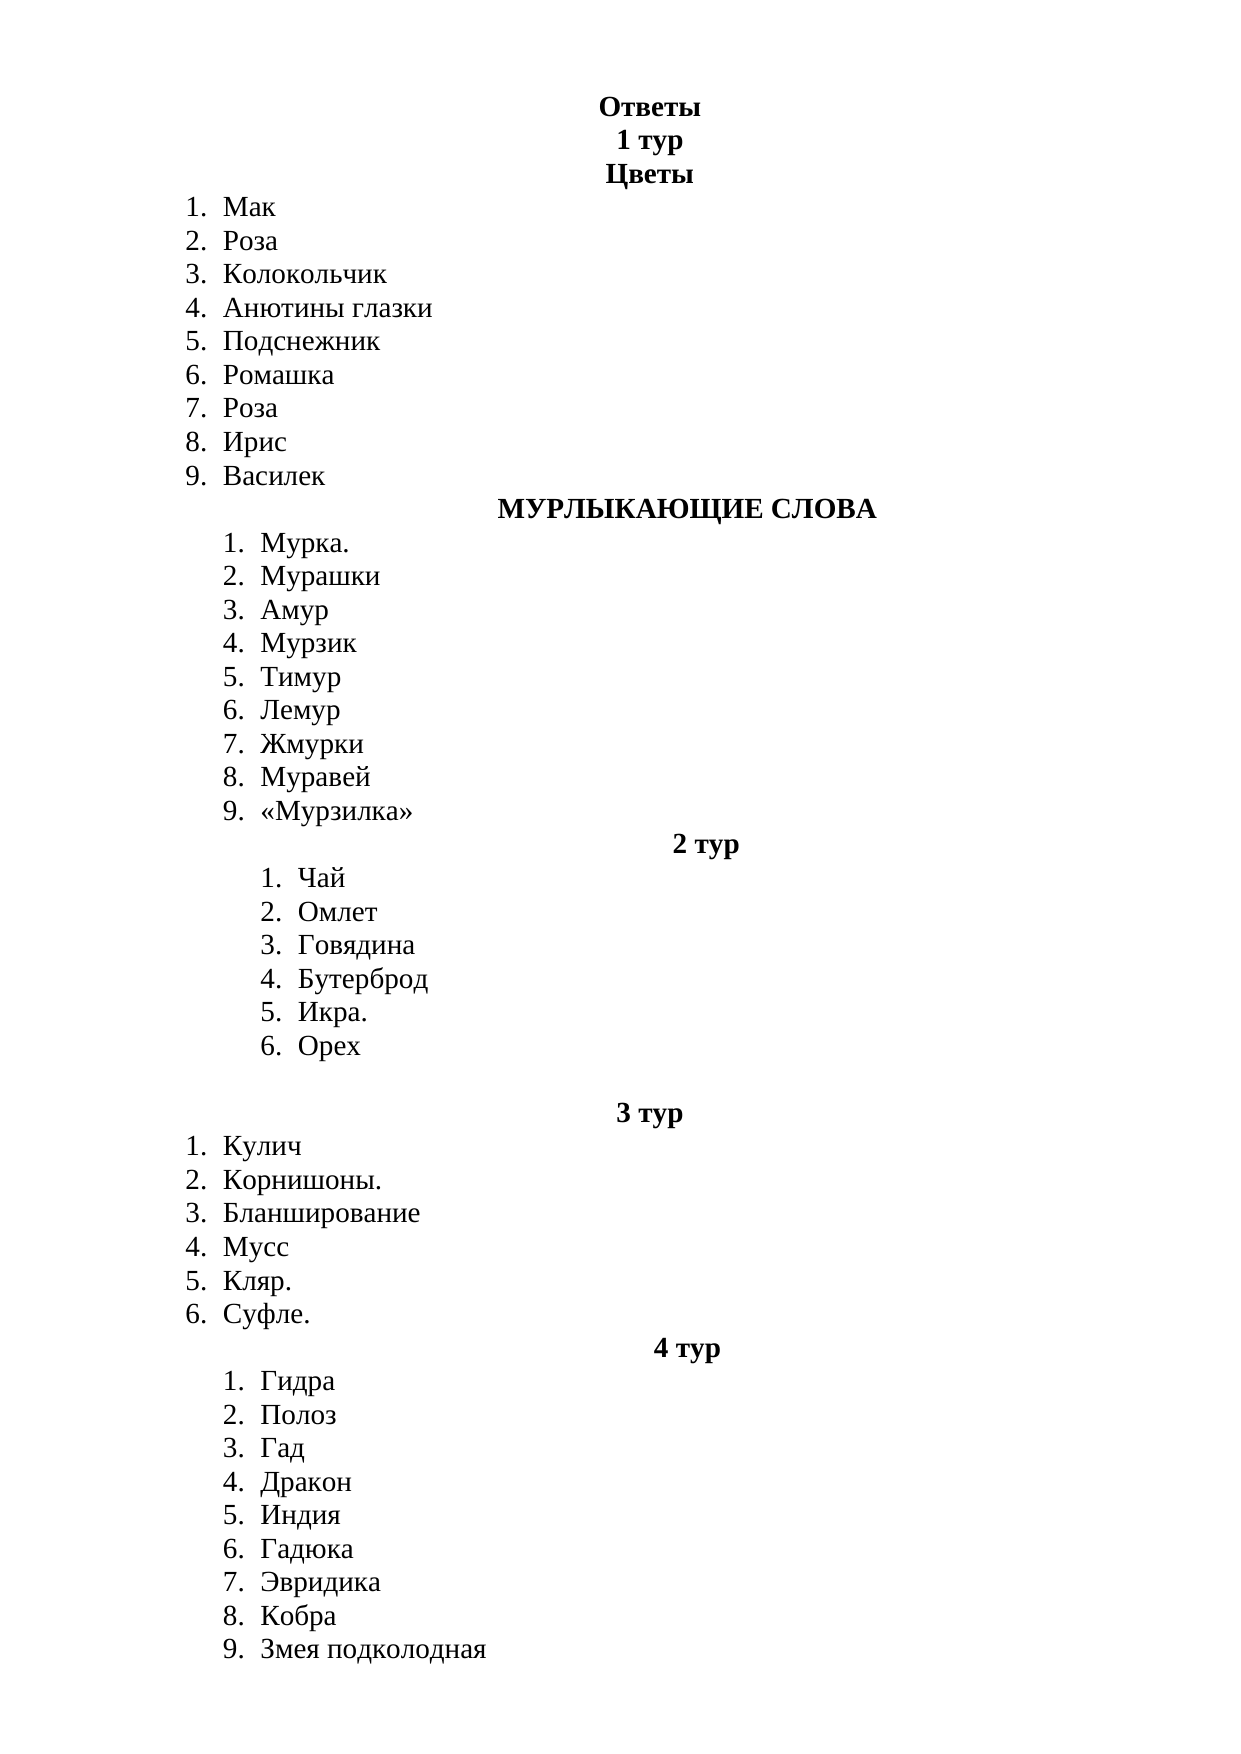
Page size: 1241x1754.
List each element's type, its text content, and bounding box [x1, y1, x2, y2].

list Чай [260, 860, 1152, 894]
list Омлет [260, 894, 1152, 927]
list Мусс [185, 1229, 1152, 1263]
list Василек [185, 458, 1152, 491]
list Тимур [223, 659, 1152, 692]
list Роза [185, 223, 1152, 256]
list Кобра [223, 1598, 1152, 1632]
list Мурзик [223, 625, 1152, 659]
list Подснежник [185, 323, 1152, 357]
list Мак [185, 189, 1152, 223]
list МУРЛЫКАЮЩИЕ СЛОВА [223, 491, 1152, 525]
list Змея подколодная [223, 1632, 1152, 1665]
list 2 тур [260, 827, 1152, 860]
list Роза [185, 391, 1152, 424]
list Гад [223, 1430, 1152, 1464]
list Ромашка [185, 357, 1152, 391]
list Эвридика [223, 1564, 1152, 1598]
text Цветы [148, 156, 1152, 189]
list «Мурзилка» [223, 793, 1152, 827]
list Полоз [223, 1397, 1152, 1430]
list Ирис [185, 424, 1152, 458]
list Корнишоны. [185, 1162, 1152, 1196]
text 3 тур [148, 1095, 1152, 1128]
list Гидра [223, 1363, 1152, 1397]
list Амур [223, 592, 1152, 625]
list Суфле. [185, 1296, 1152, 1330]
list Колокольчик [185, 256, 1152, 290]
list Мурашки [223, 558, 1152, 592]
list Муравей [223, 759, 1152, 793]
text Ответы [148, 89, 1152, 122]
list Лемур [223, 692, 1152, 726]
list Гадюка [223, 1531, 1152, 1564]
list Жмурки [223, 726, 1152, 759]
list Бутерброд [260, 961, 1152, 994]
list Орех [260, 1028, 1152, 1061]
list Икра. [260, 994, 1152, 1028]
list Дракон [223, 1464, 1152, 1497]
list Индия [223, 1497, 1152, 1531]
list Мурка. [223, 525, 1152, 558]
list Кляр. [185, 1263, 1152, 1296]
list Говядина [260, 927, 1152, 961]
list 4 тур [223, 1330, 1152, 1363]
list Кулич [185, 1128, 1152, 1162]
list Бланширование [185, 1196, 1152, 1229]
text 1 тур [148, 122, 1152, 156]
list Анютины глазки [185, 290, 1152, 323]
